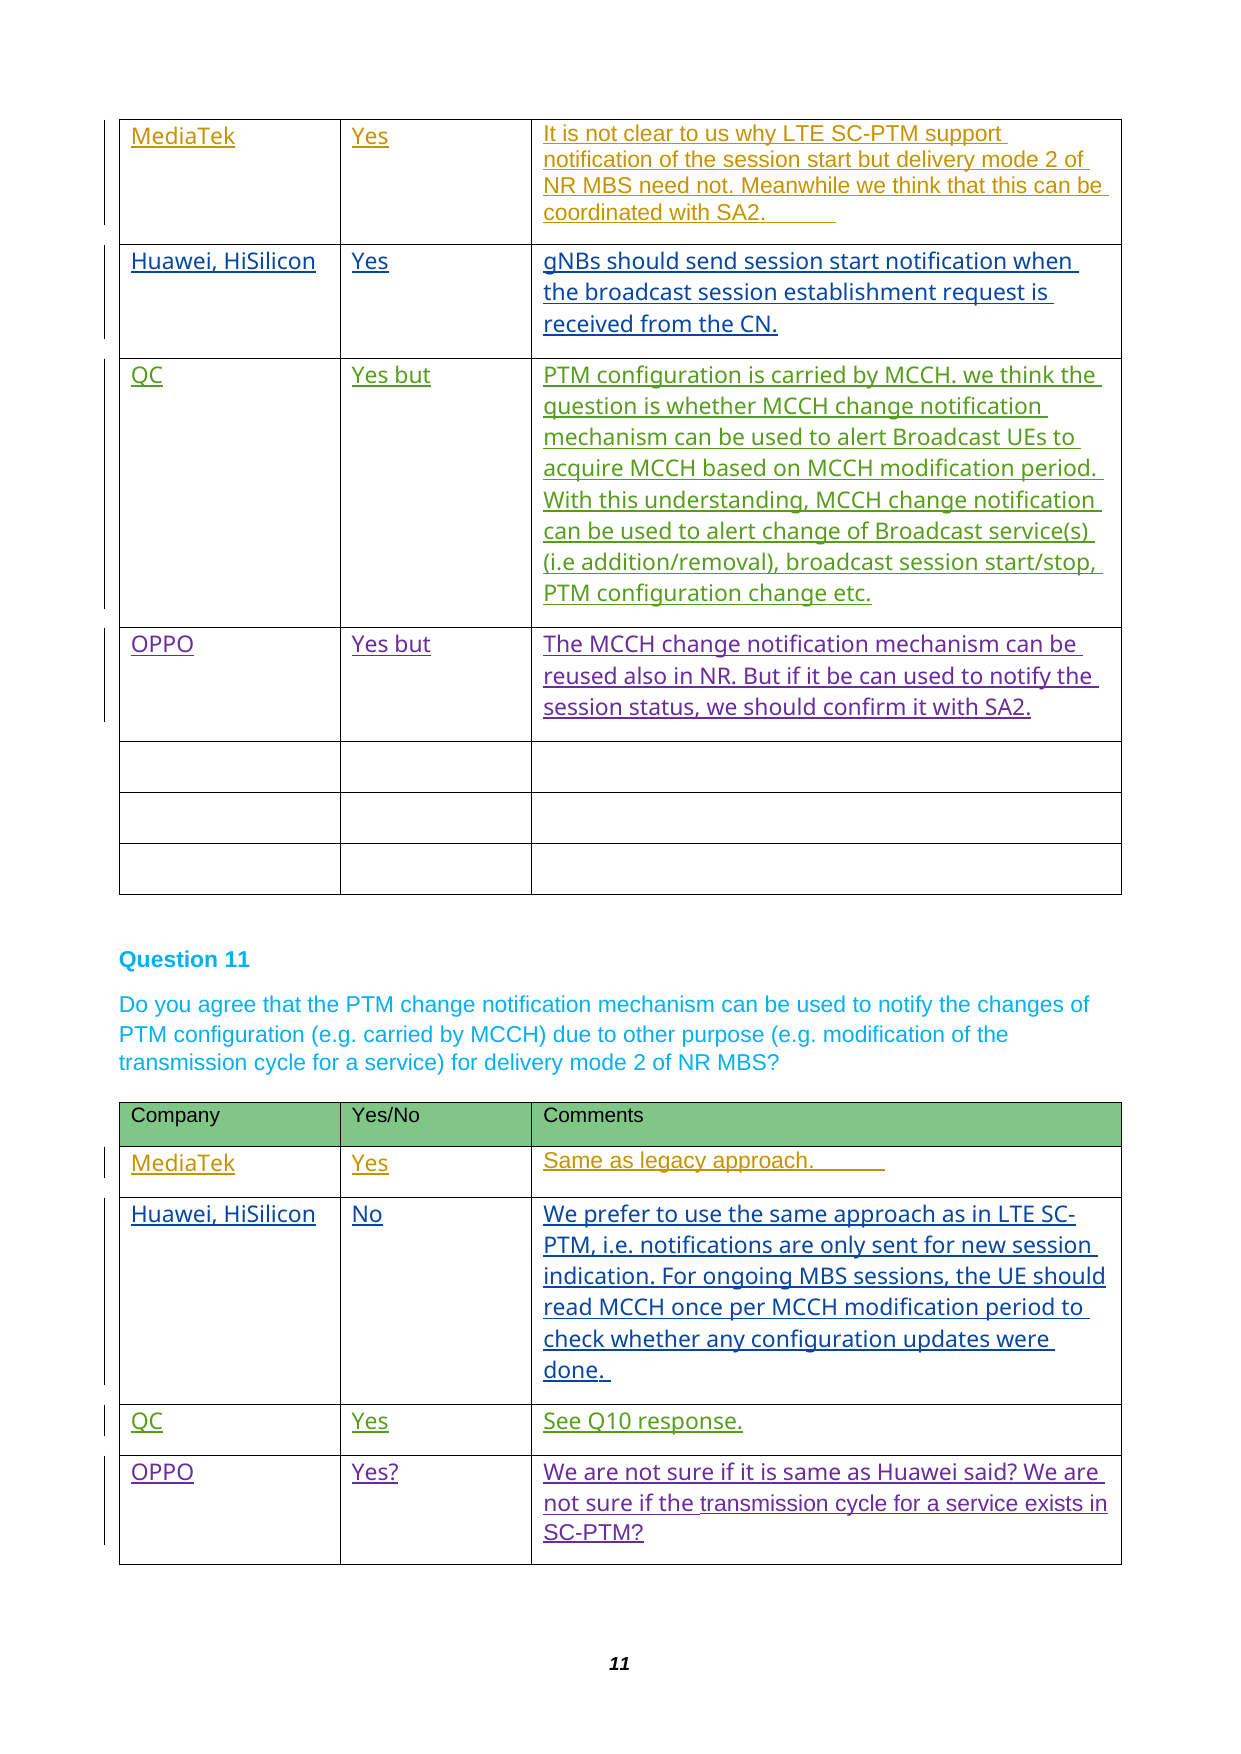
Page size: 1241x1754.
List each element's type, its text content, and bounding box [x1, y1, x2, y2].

table_cell [341, 359, 531, 627]
table_cell [120, 1456, 340, 1563]
table_cell [532, 1198, 1121, 1404]
table_cell [120, 742, 340, 792]
table_cell [341, 1405, 531, 1455]
table_cell [120, 120, 340, 244]
table_cell [341, 793, 531, 843]
table_cell [532, 1405, 1121, 1455]
table_cell [341, 742, 531, 792]
table_cell [341, 245, 531, 357]
text Do you agree that the PTM change notification mechanism can be used to notify the changes of PTM configuration (e.g. carried by MCCH) due to other purpose (e.g. modification of the transmission cycle for a service) for delivery mode 2 of NR MBS? [119, 991, 1121, 1075]
table_cell [341, 844, 531, 894]
table_cell [532, 793, 1121, 843]
table_header Company [120, 1103, 340, 1146]
table_cell [532, 359, 1121, 627]
table_cell [532, 844, 1121, 894]
table_cell [120, 245, 340, 357]
table_cell [120, 844, 340, 894]
table_cell [532, 245, 1121, 357]
table_cell [120, 793, 340, 843]
table_cell [120, 1198, 340, 1404]
table_cell [532, 1147, 1121, 1197]
table_header Yes/No [341, 1103, 531, 1146]
table_cell [532, 120, 1121, 244]
table_cell [341, 1198, 531, 1404]
table_cell [532, 742, 1121, 792]
table_cell [120, 1405, 340, 1455]
table_cell [341, 628, 531, 741]
table_cell [532, 628, 1121, 741]
table_cell [120, 359, 340, 627]
table_header Comments [532, 1103, 1121, 1146]
table_cell [532, 1456, 1121, 1563]
table_cell [341, 120, 531, 244]
table_cell [341, 1456, 531, 1563]
table_cell [120, 628, 340, 741]
table_cell [120, 1147, 340, 1197]
table_cell [341, 1147, 531, 1197]
subtitle Question 11 [119, 946, 1121, 973]
